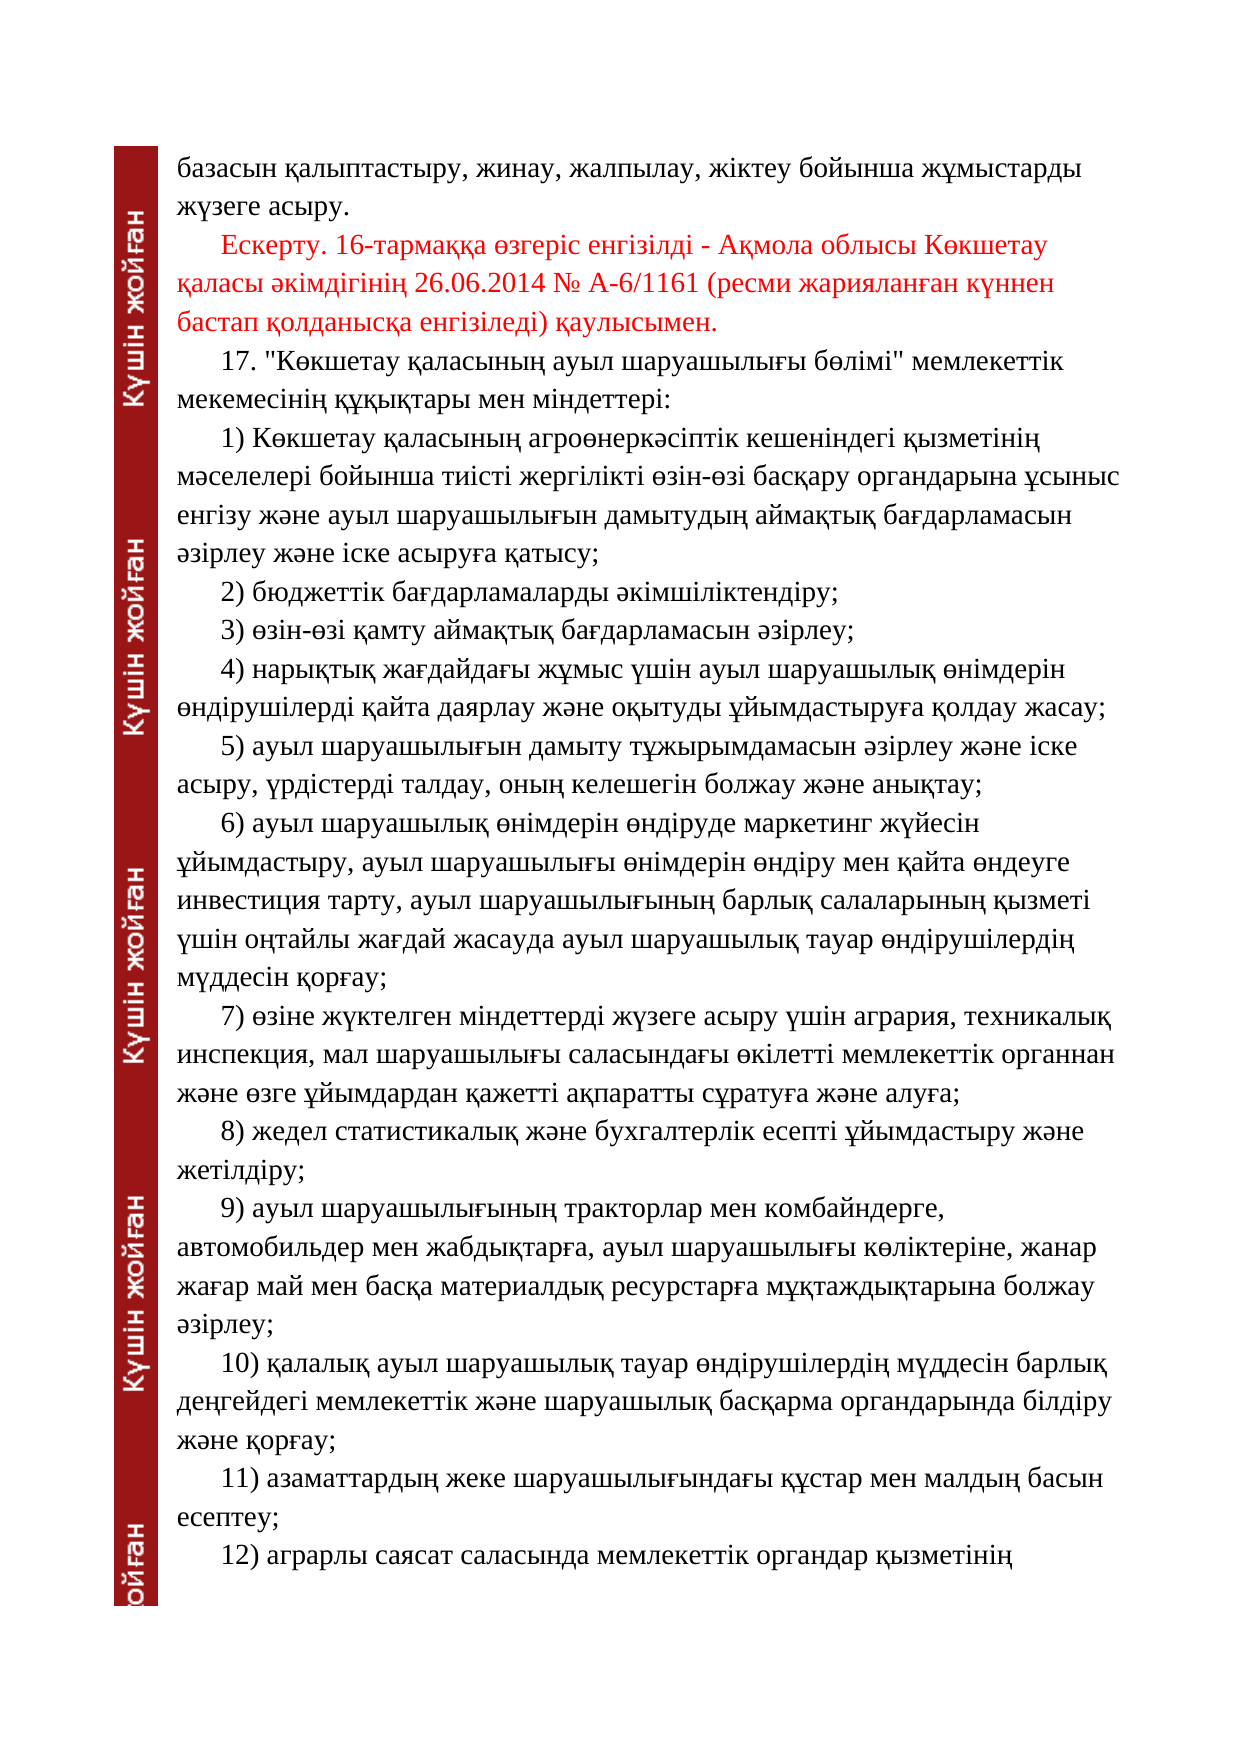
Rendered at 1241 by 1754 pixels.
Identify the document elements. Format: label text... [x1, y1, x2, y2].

picture [114, 146, 158, 150]
picture [114, 1571, 158, 1606]
